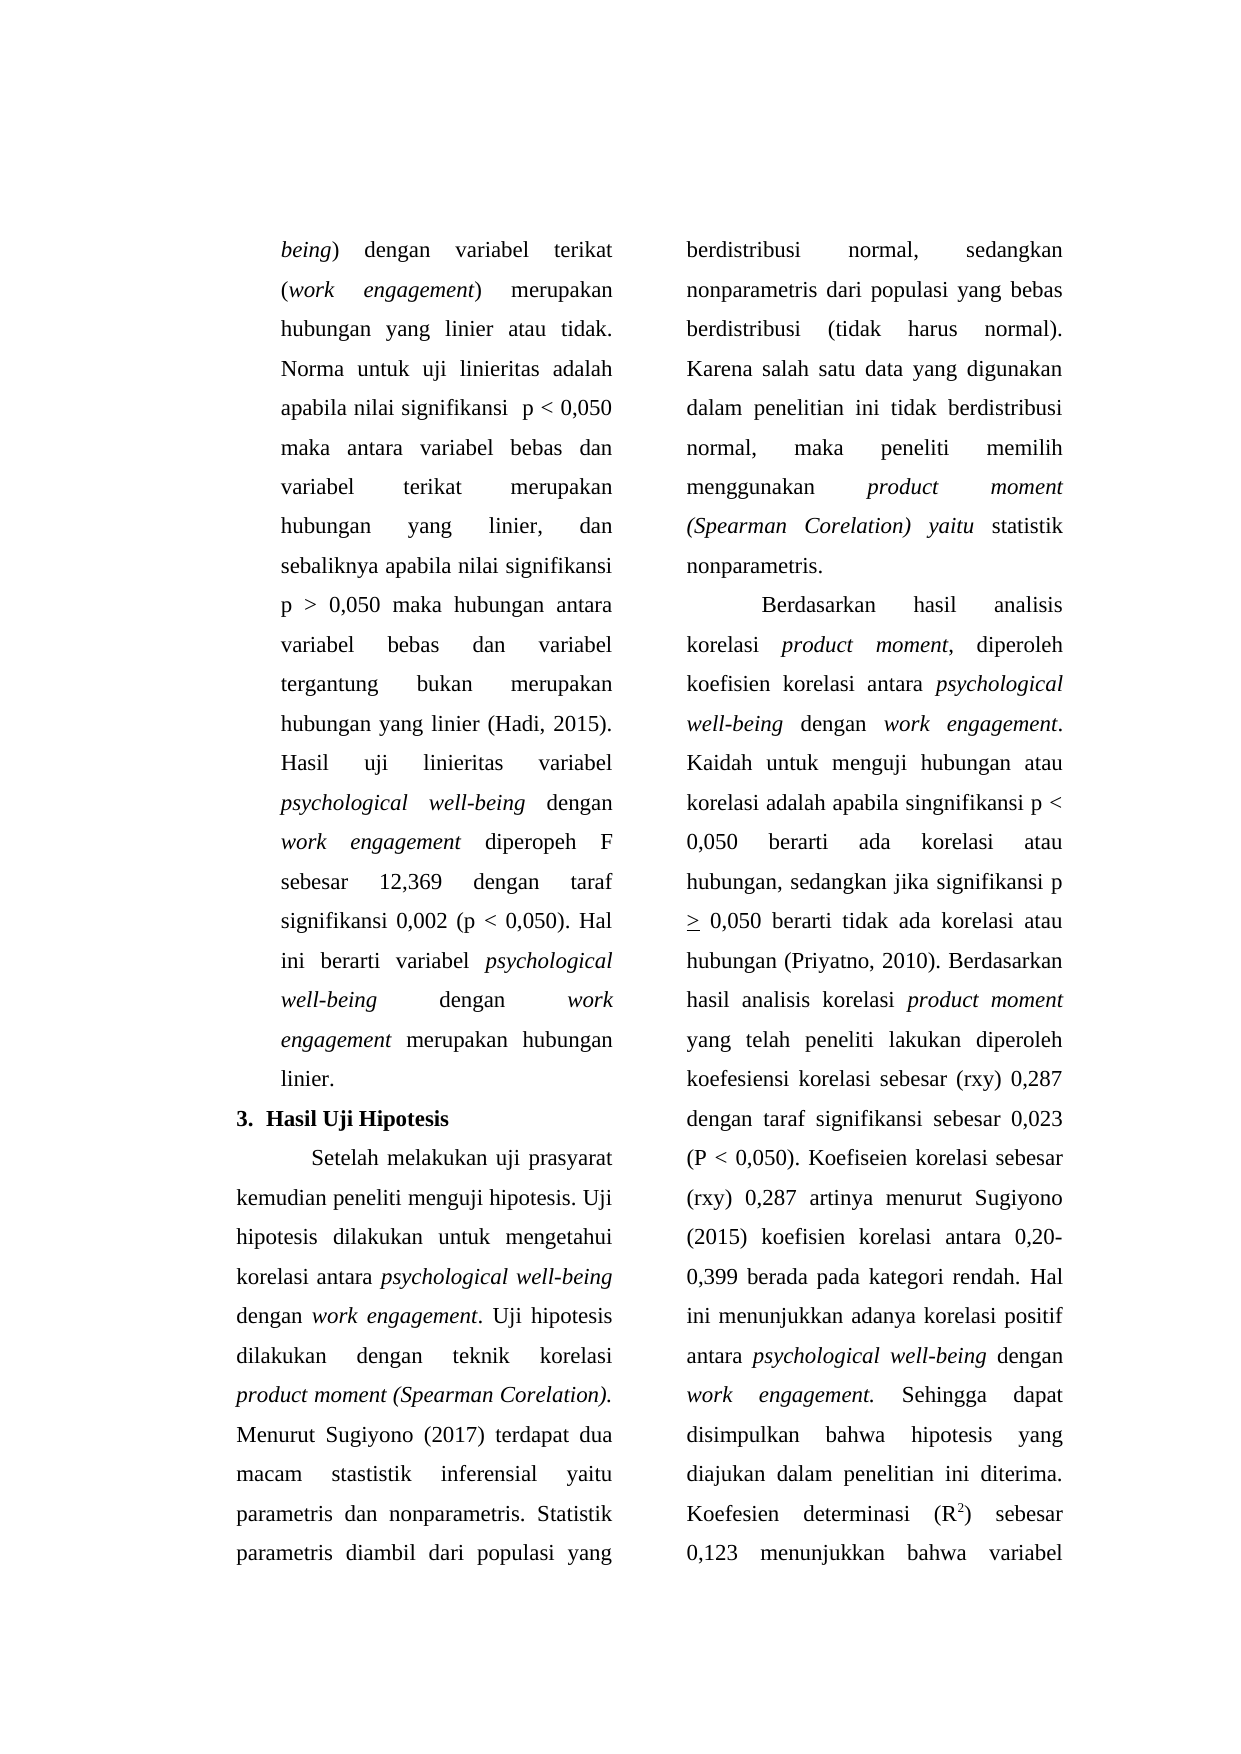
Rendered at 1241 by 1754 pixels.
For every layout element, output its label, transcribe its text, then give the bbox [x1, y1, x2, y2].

text Setelah melakukan uji prasyarat kemudian peneliti menguji hipotesis. Uji hipotesis dilakukan untuk mengetahui korelasi antara psychological well-being dengan work engagement. Uji hipotesis dilakukan dengan teknik korelasi product moment (Spearman Corelation). Menurut Sugiyono (2017) terdapat dua macam stastistik inferensial yaitu parametris dan nonparametris. Statistik parametris diambil dari populasi yang berdistribusi normal, sedangkan nonparametris dari populasi yang bebas berdistribusi (tidak harus normal). Karena salah satu data yang digunakan dalam penelitian ini tidak berdistribusi normal, maka peneliti memilih menggunakan product moment (Spearman Corelation) yaitu statistik nonparametris. [236, 1144, 613, 1565]
text Setelah melakukan uji prasyarat kemudian peneliti menguji hipotesis. Uji hipotesis dilakukan untuk mengetahui korelasi antara psychological well-being dengan work engagement. Uji hipotesis dilakukan dengan teknik korelasi product moment (Spearman Corelation). Menurut Sugiyono (2017) terdapat dua macam stastistik inferensial yaitu parametris dan nonparametris. Statistik parametris diambil dari populasi yang berdistribusi normal, sedangkan nonparametris dari populasi yang bebas berdistribusi (tidak harus normal). Karena salah satu data yang digunakan dalam penelitian ini tidak berdistribusi normal, maka peneliti memilih menggunakan product moment (Spearman Corelation) yaitu statistik nonparametris. [686, 236, 1063, 578]
list Hasil Uji Hipotesis [236, 1105, 613, 1131]
